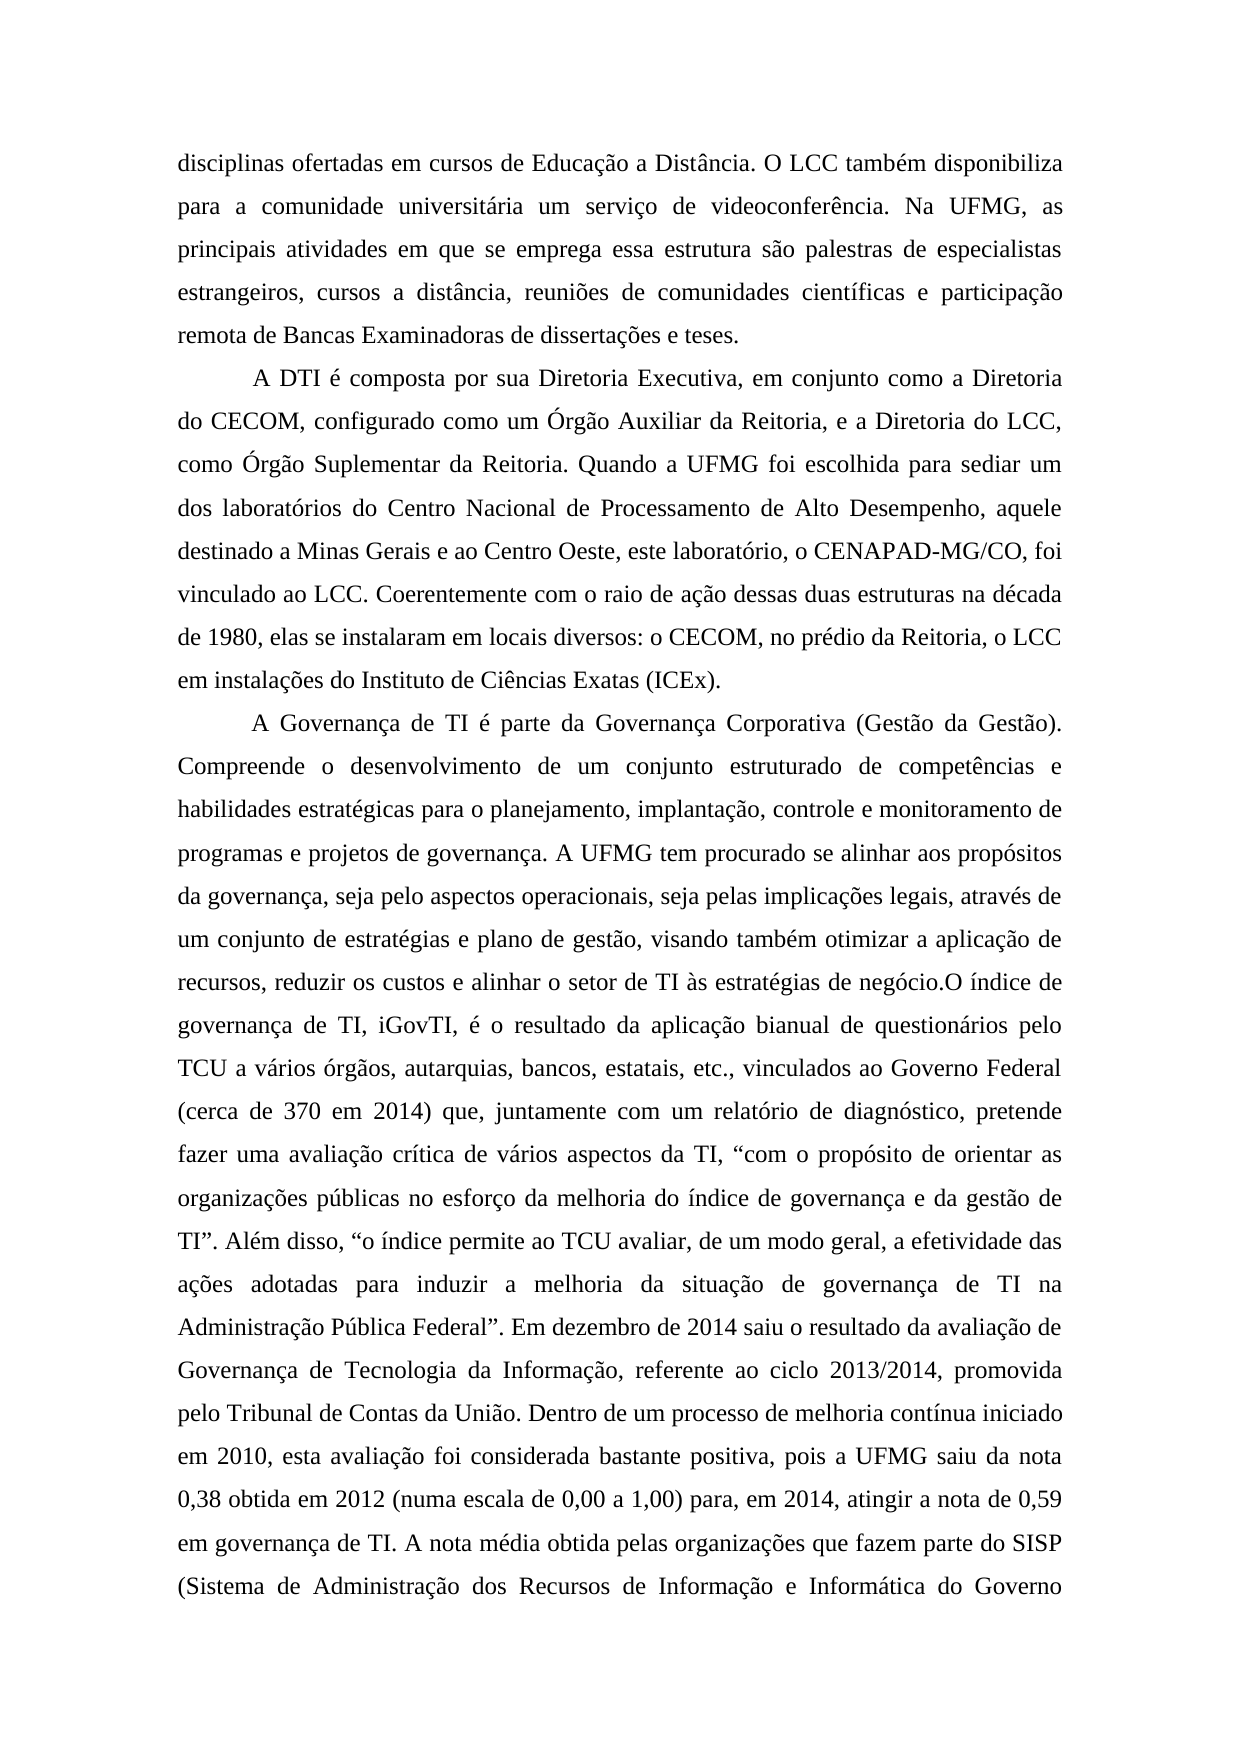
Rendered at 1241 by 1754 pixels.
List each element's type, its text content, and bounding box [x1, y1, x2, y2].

text A DTI é composta por sua Diretoria Executiva, em conjunto como a Diretoria do CECOM, configurado como um Órgão Auxiliar da Reitoria, e a Diretoria do LCC, como Órgão Suplementar da Reitoria. Quando a UFMG foi escolhida para sediar um dos laboratórios do Centro Nacional de Processamento de Alto Desempenho, aquele destinado a Minas Gerais e ao Centro Oeste, este laboratório, o CENAPAD-MG/CO, foi vinculado ao LCC. Coerentemente com o raio de ação dessas duas estruturas na década de 1980, elas se instalaram em locais diversos: o CECOM, no prédio da Reitoria, o LCC em instalações do Instituto de Ciências Exatas (ICEx). [177, 363, 1063, 694]
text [177, 708, 1063, 1599]
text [177, 148, 1063, 349]
